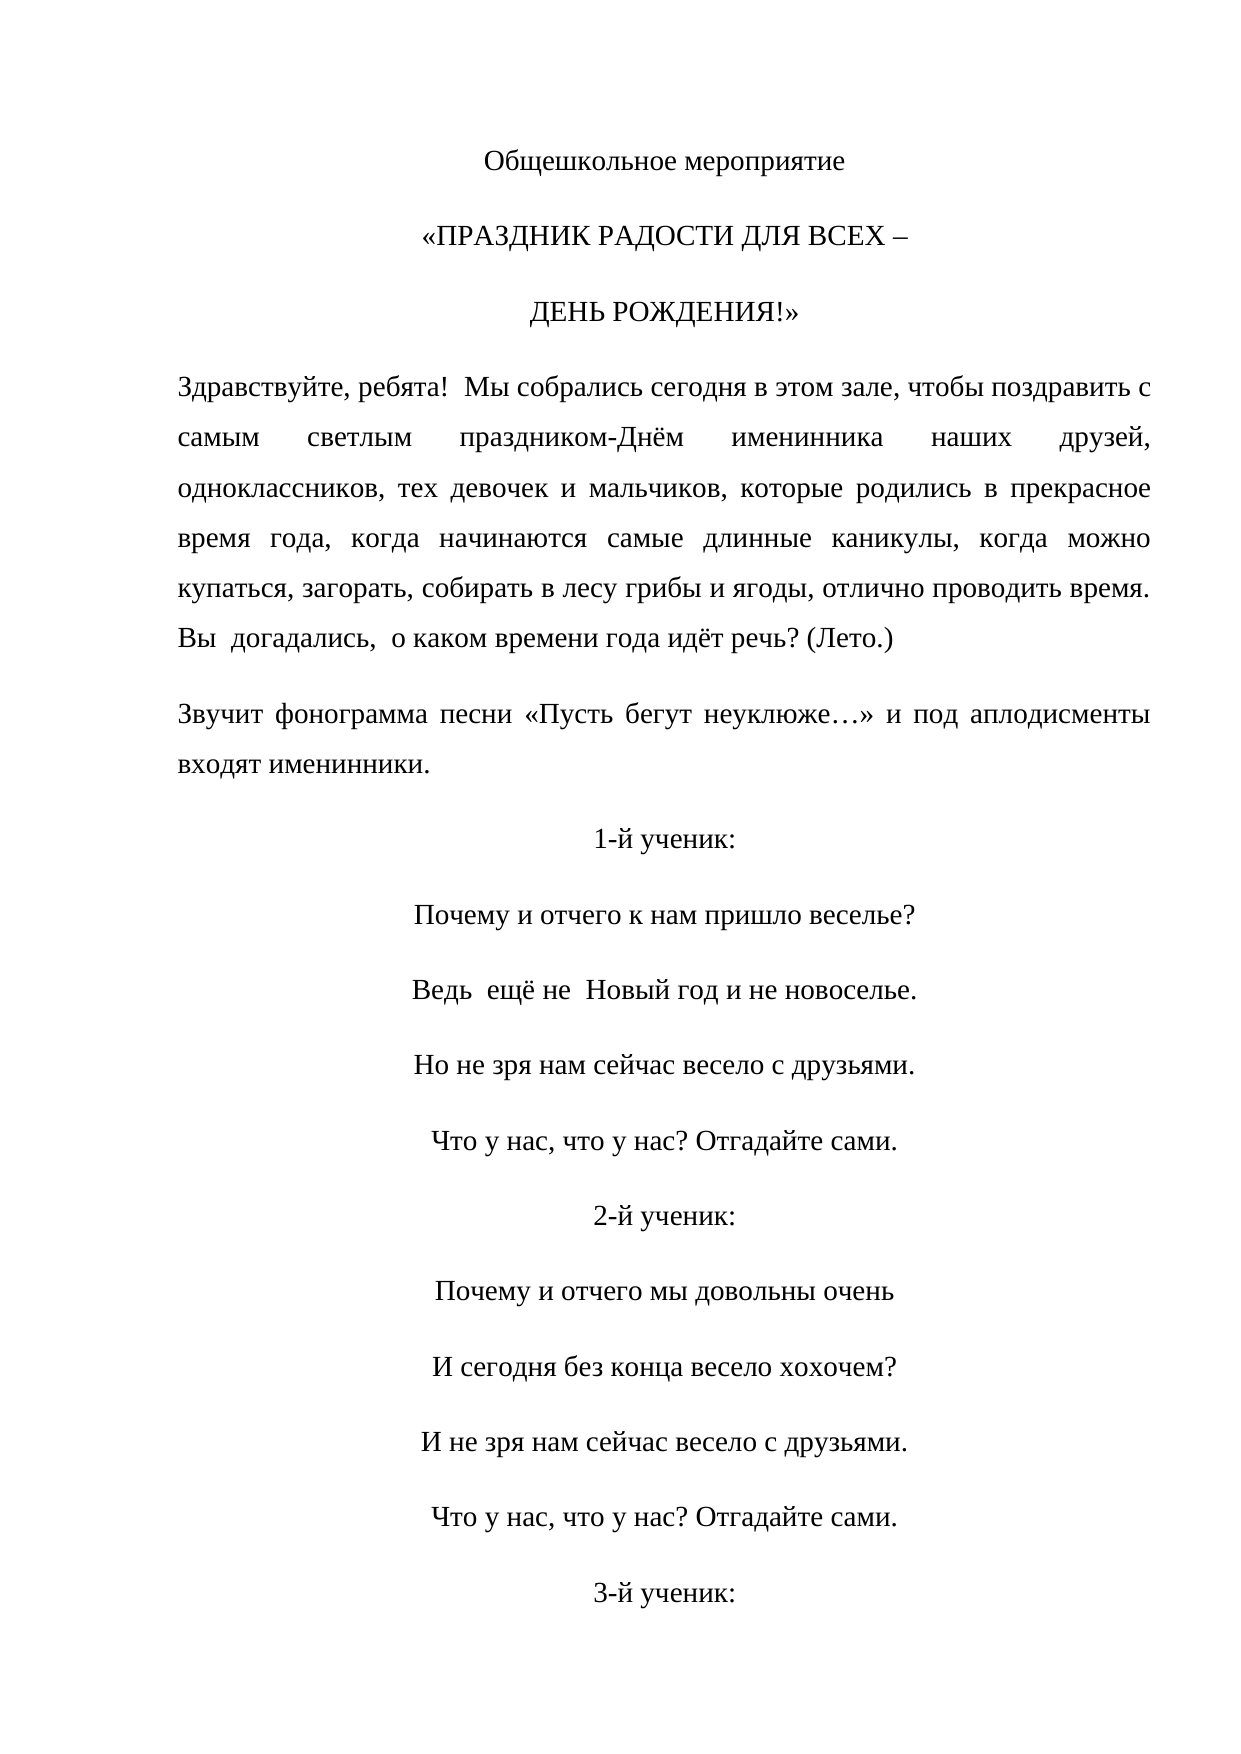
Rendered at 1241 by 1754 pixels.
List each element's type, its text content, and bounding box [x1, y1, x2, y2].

text Что у нас, что у нас? Отгадайте сами. [177, 1499, 1152, 1533]
text Но не зря нам сейчас весело с друзьями. [177, 1047, 1152, 1081]
text 1-й ученик: [177, 822, 1152, 855]
text Здравствуйте, ребята! Мы собрались сегодня в этом зале, чтобы поздравить с самым светлым праздником-Днём именинника наших друзей, одноклассников, тех девочек и мальчиков, которые родились в прекрасное время года, когда начинаются самые длинные каникулы, когда можно купаться, загорать, собирать в лесу грибы и ягоды, отлично проводить время. Вы догадались, о каком времени года идёт речь? (Лето.) [177, 369, 1152, 654]
text И сегодня без конца весело хохочем? [177, 1349, 1152, 1382]
text Ведь ещё не Новый год и не новоселье. [177, 972, 1152, 1006]
text Общешкольное мероприятие [177, 143, 1152, 177]
text Что у нас, что у нас? Отгадайте сами. [177, 1123, 1152, 1156]
text Звучит фонограмма песни «Пусть бегут неуклюже…» и под аплодисменты входят именинники. [177, 696, 1152, 780]
text И не зря нам сейчас весело с друзьями. [177, 1424, 1152, 1458]
text Почему и отчего к нам пришло веселье? [177, 897, 1152, 930]
text 3-й ученик: [177, 1575, 1152, 1608]
text «ПРАЗДНИК РАДОСТИ ДЛЯ ВСЕХ – [177, 218, 1152, 252]
text Почему и отчего мы довольны очень [177, 1273, 1152, 1307]
text ДЕНЬ РОЖДЕНИЯ!» [177, 294, 1152, 327]
text 2-й ученик: [177, 1198, 1152, 1232]
